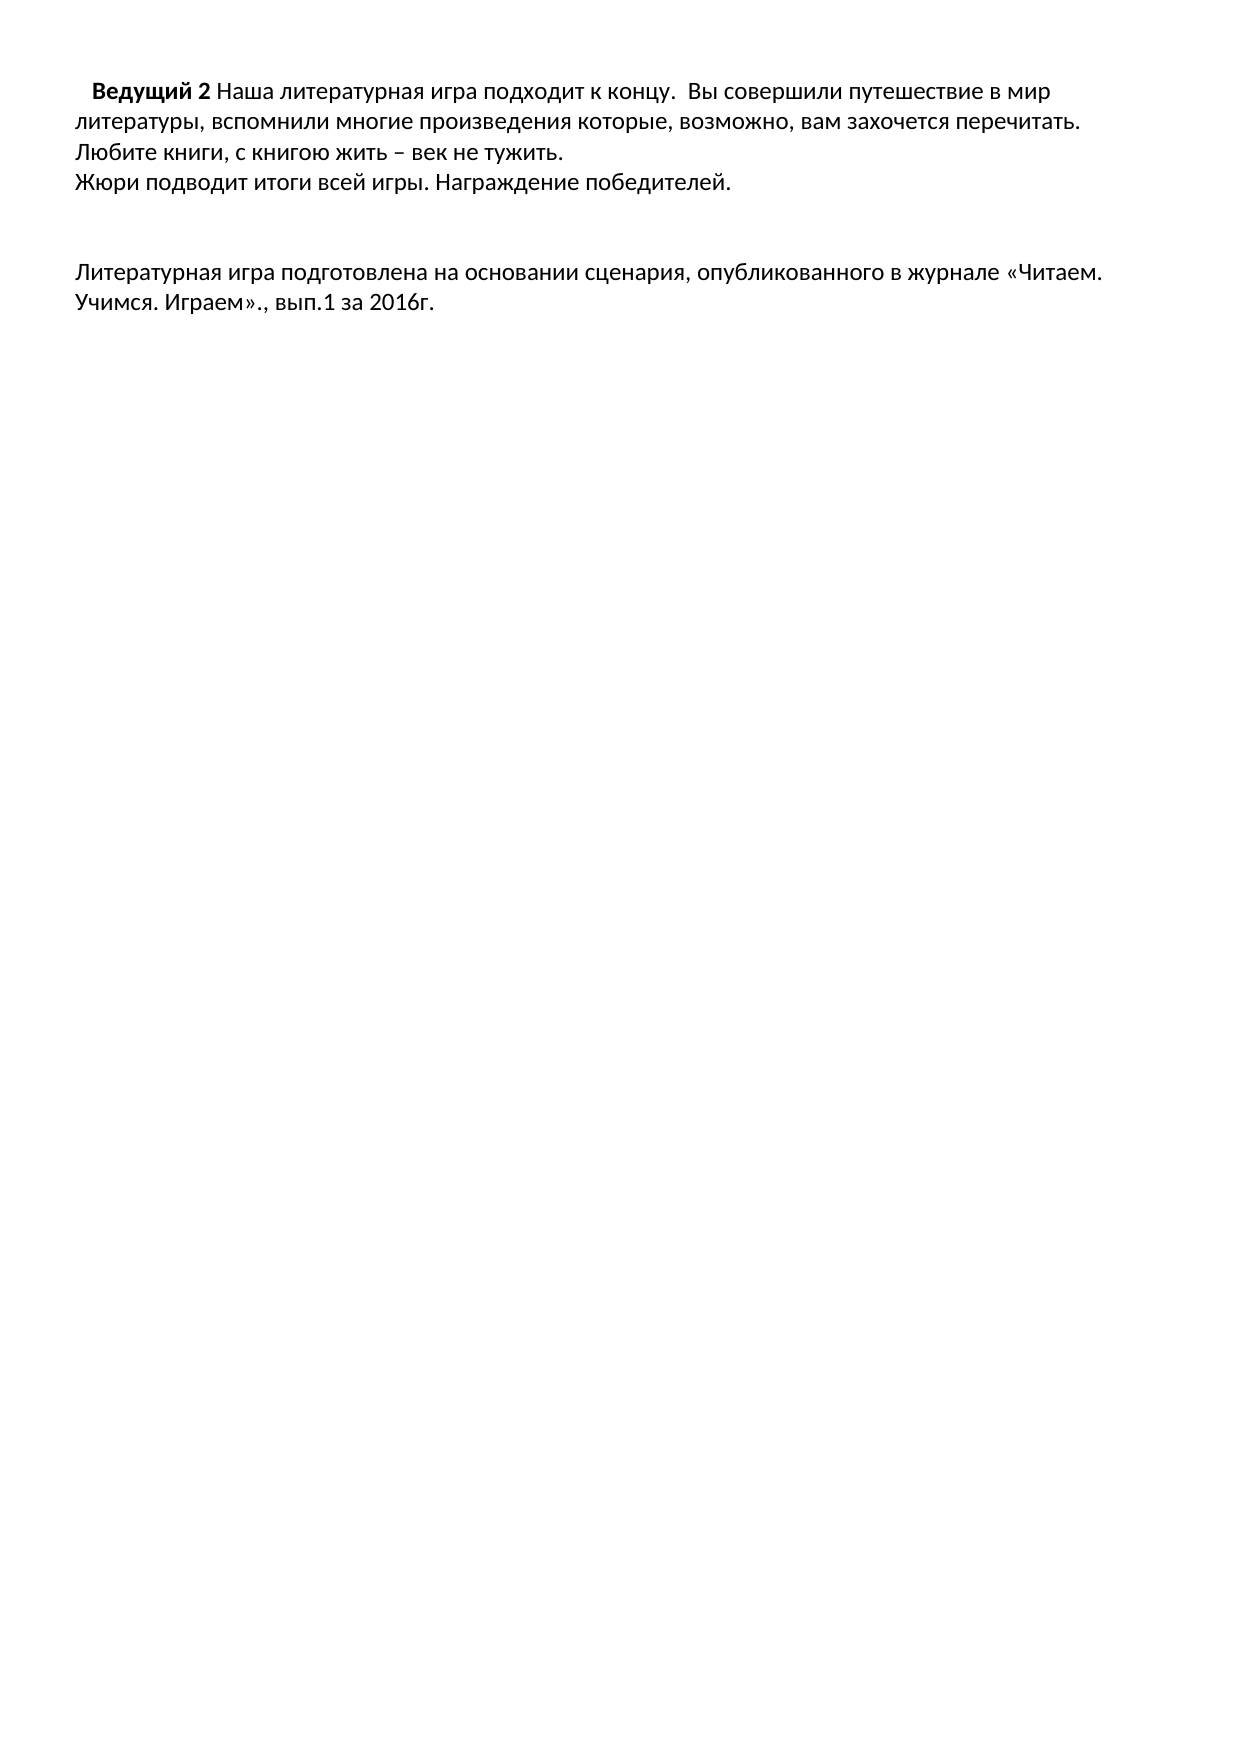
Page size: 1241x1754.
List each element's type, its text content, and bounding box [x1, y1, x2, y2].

text Литературная игра подготовлена на основании сценария, опубликованного в журнале «Читаем. Учимся. Играем»., вып.1 за 2016г. [75, 256, 1165, 317]
text Жюри подводит итоги всей игры. Награждение победителей. [75, 167, 1165, 197]
text Ведущий 2 Наша литературная игра подходит к концу. Вы совершили путешествие в мир литературы, вспомнили многие произведения которые, возможно, вам захочется перечитать. Любите книги, с книгою жить – век не тужить. [75, 75, 1165, 167]
